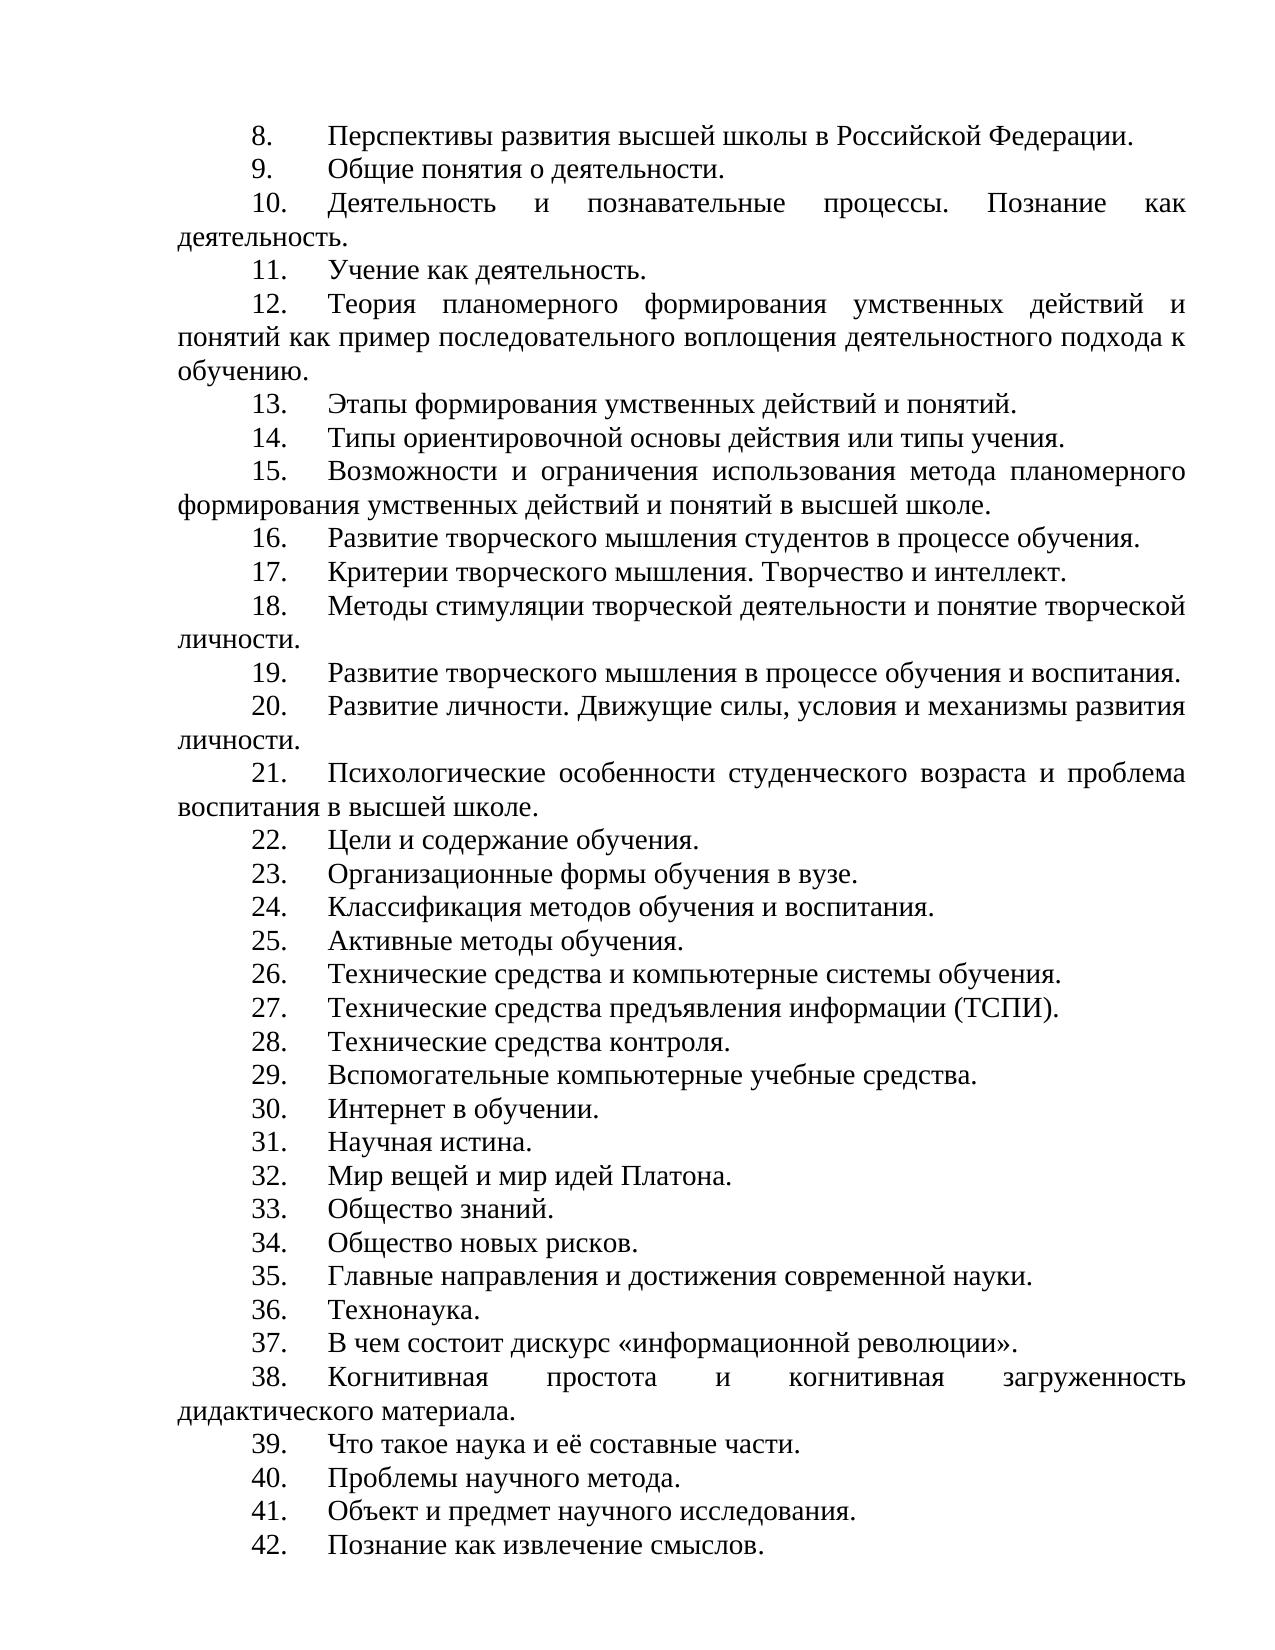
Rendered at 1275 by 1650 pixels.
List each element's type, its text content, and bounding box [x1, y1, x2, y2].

list Главные направления и достижения современной науки. [177, 1258, 1186, 1292]
list Психологические особенности студенческого возраста и проблема воспитания в высшей школе. [177, 755, 1186, 822]
list Классификация методов обучения и воспитания. [177, 889, 1186, 923]
list Методы стимуляции творческой деятельности и понятие творческой личности. [177, 588, 1186, 655]
list Проблемы научного метода. [177, 1460, 1186, 1493]
list Учение как деятельность. [177, 252, 1186, 286]
list Общество знаний. [177, 1191, 1186, 1225]
list Вспомогательные компьютерные учебные средства. [177, 1057, 1186, 1091]
list Научная истина. [177, 1124, 1186, 1158]
list Типы ориентировочной основы действия или типы учения. [177, 420, 1186, 453]
list Теория планомерного формирования умственных действий и понятий как пример последовательного воплощения деятельностного подхода к обучению. [177, 286, 1186, 386]
list Возможности и ограничения использования метода планомерного формирования умственных действий и понятий в высшей школе. [177, 453, 1186, 521]
list Технические средства контроля. [177, 1024, 1186, 1057]
list Технонаука. [177, 1292, 1186, 1326]
list Объект и предмет научного исследования. [177, 1493, 1186, 1527]
list Мир вещей и мир идей Платона. [177, 1158, 1186, 1191]
list Этапы формирования умственных действий и понятий. [177, 386, 1186, 420]
list Перспективы развития высшей школы в Российской Федерации. [177, 118, 1186, 152]
list Активные методы обучения. [177, 923, 1186, 957]
list Общество новых рисков. [177, 1225, 1186, 1258]
list Что такое наука и её составные части. [177, 1426, 1186, 1460]
list Интернет в обучении. [177, 1091, 1186, 1124]
list Развитие личности. Движущие силы, условия и механизмы развития личности. [177, 688, 1186, 755]
list Цели и содержание обучения. [177, 822, 1186, 856]
list В чем состоит дискурс «информационной революции». [177, 1326, 1186, 1359]
list Технические средства и компьютерные системы обучения. [177, 957, 1186, 990]
list Развитие творческого мышления студентов в процессе обучения. [177, 521, 1186, 554]
list Технические средства предъявления информации (ТСПИ). [177, 990, 1186, 1024]
list Когнитивная простота и когнитивная загруженность дидактического материала. [177, 1359, 1186, 1426]
list Развитие творческого мышления в процессе обучения и воспитания. [177, 655, 1186, 688]
list Познание как извлечение смыслов. [177, 1527, 1186, 1560]
list Организационные формы обучения в вузе. [177, 856, 1186, 889]
list Критерии творческого мышления. Творчество и интеллект. [177, 554, 1186, 588]
list Деятельность и познавательные процессы. Познание как деятельность. [177, 185, 1186, 252]
list Общие понятия о деятельности. [177, 152, 1186, 185]
